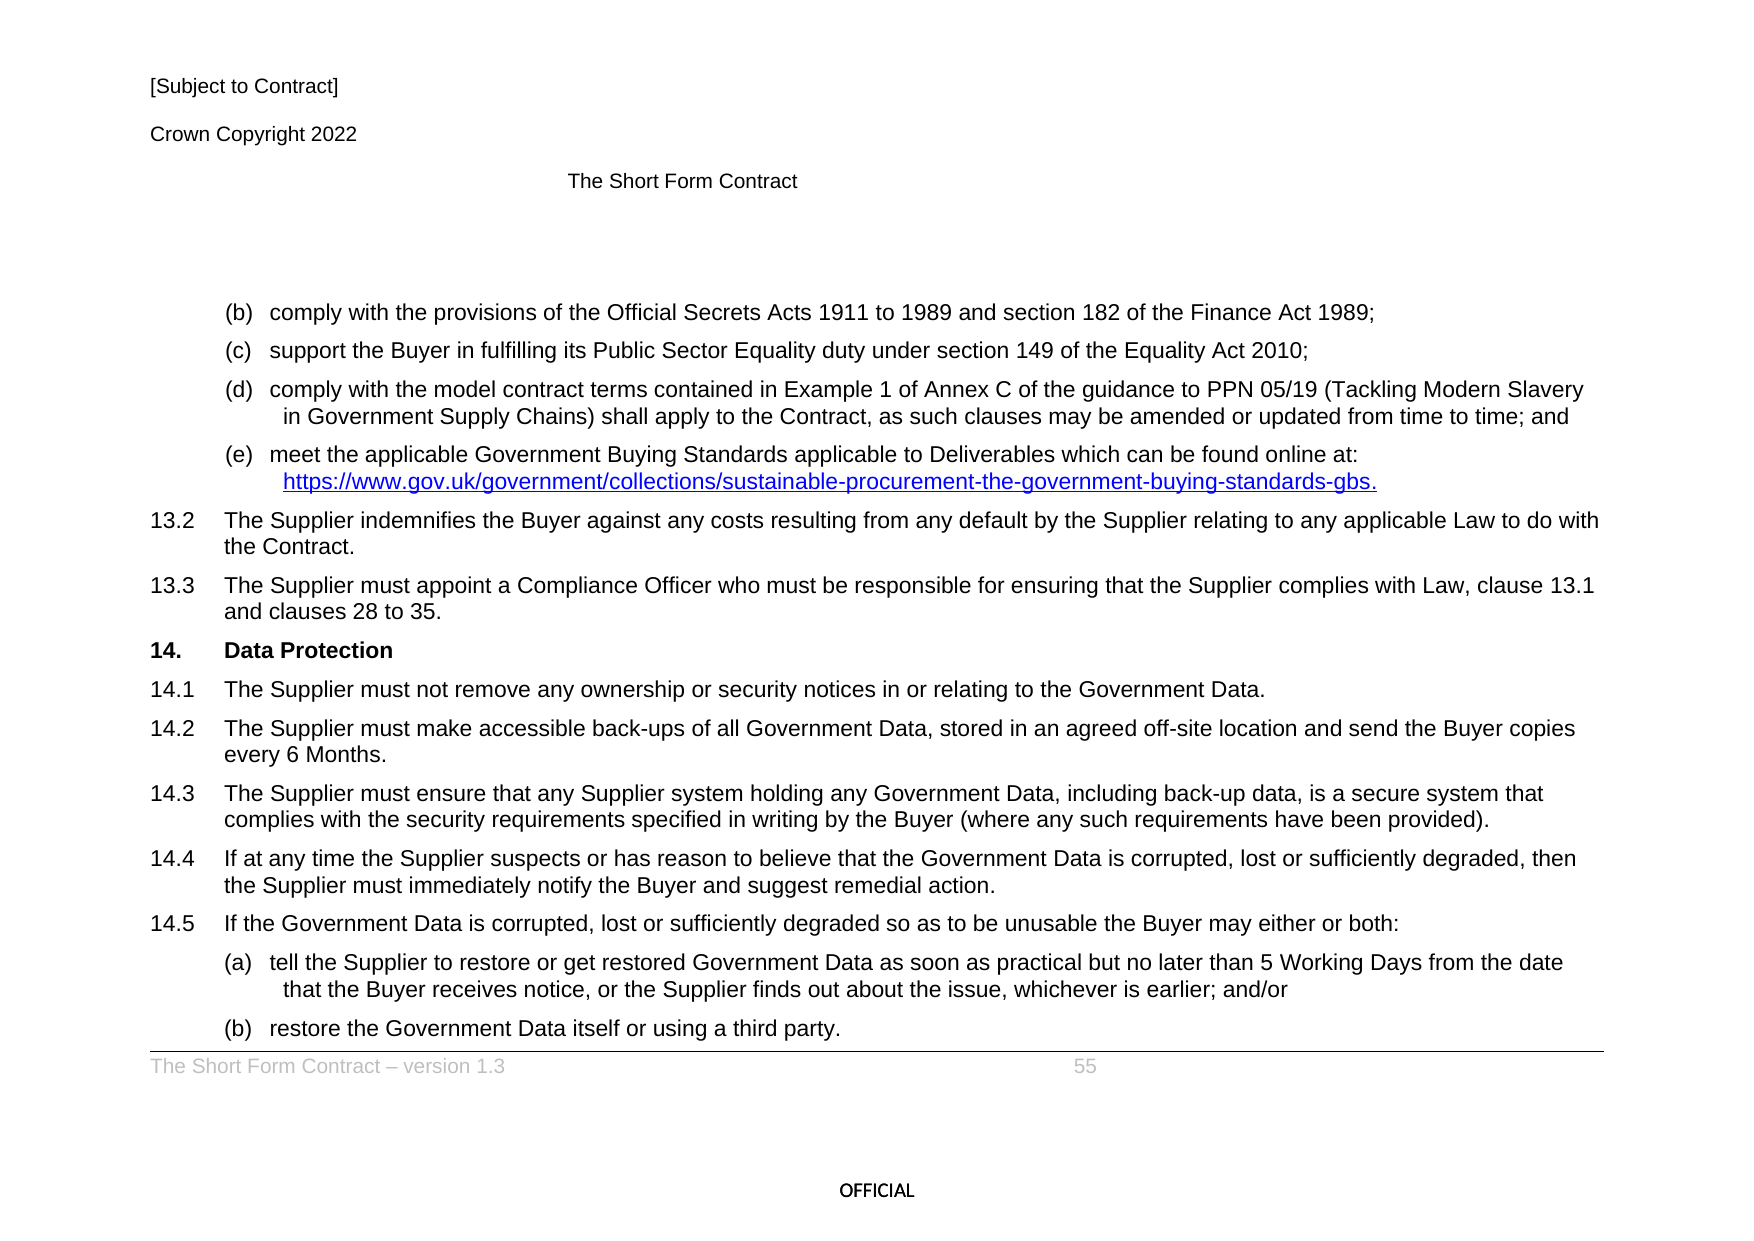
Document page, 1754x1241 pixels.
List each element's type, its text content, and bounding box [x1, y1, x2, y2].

subtitle tell the Supplier to restore or get restored Government Data as soon as practical but no later than 5 Working Days from the date that the Buyer receives notice, or the Supplier finds out about the issue, whichever is earlier; and/or [224, 949, 1604, 1002]
subtitle If the Government Data is corrupted, lost or sufficiently degraded so as to be unusable the Buyer may either or both: [150, 910, 1604, 937]
subtitle restore the Government Data itself or using a third party. [224, 1014, 1604, 1041]
subtitle Data Protection [150, 637, 1604, 663]
subtitle The Supplier must not remove any ownership or security notices in or relating to the Government Data. [150, 676, 1604, 702]
subtitle meet the applicable Government Buying Standards applicable to Deliverables which can be found online at: https://www.gov.uk/government/collections/sustainable-procurement-the-government-buying-standards-gbs. [225, 441, 1604, 494]
subtitle comply with the model contract terms contained in Example 1 of Annex C of the guidance to PPN 05/19 (Tackling Modern Slavery in Government Supply Chains) shall apply to the Contract, as such clauses may be amended or updated from time to time; and [225, 376, 1604, 429]
subtitle The Supplier must ensure that any Supplier system holding any Government Data, including back-up data, is a secure system that complies with the security requirements specified in writing by the Buyer (where any such requirements have been provided). [150, 780, 1604, 833]
subtitle The Supplier indemnifies the Buyer against any costs resulting from any default by the Supplier relating to any applicable Law to do with the Contract. [150, 507, 1604, 559]
subtitle support the Buyer in fulfilling its Public Sector Equality duty under section 149 of the Equality Act 2010; [225, 337, 1604, 364]
subtitle The Supplier must make accessible back-ups of all Government Data, stored in an agreed off-site location and send the Buyer copies every 6 Months. [150, 715, 1604, 767]
subtitle comply with the provisions of the Official Secrets Acts 1911 to 1989 and section 182 of the Finance Act 1989; [225, 298, 1604, 325]
subtitle If at any time the Supplier suspects or has reason to believe that the Government Data is corrupted, lost or sufficiently degraded, then the Supplier must immediately notify the Buyer and suggest remedial action. [150, 845, 1604, 898]
subtitle The Supplier must appoint a Compliance Officer who must be responsible for ensuring that the Supplier complies with Law, clause 13.1 and clauses 28 to 35. [150, 572, 1604, 624]
